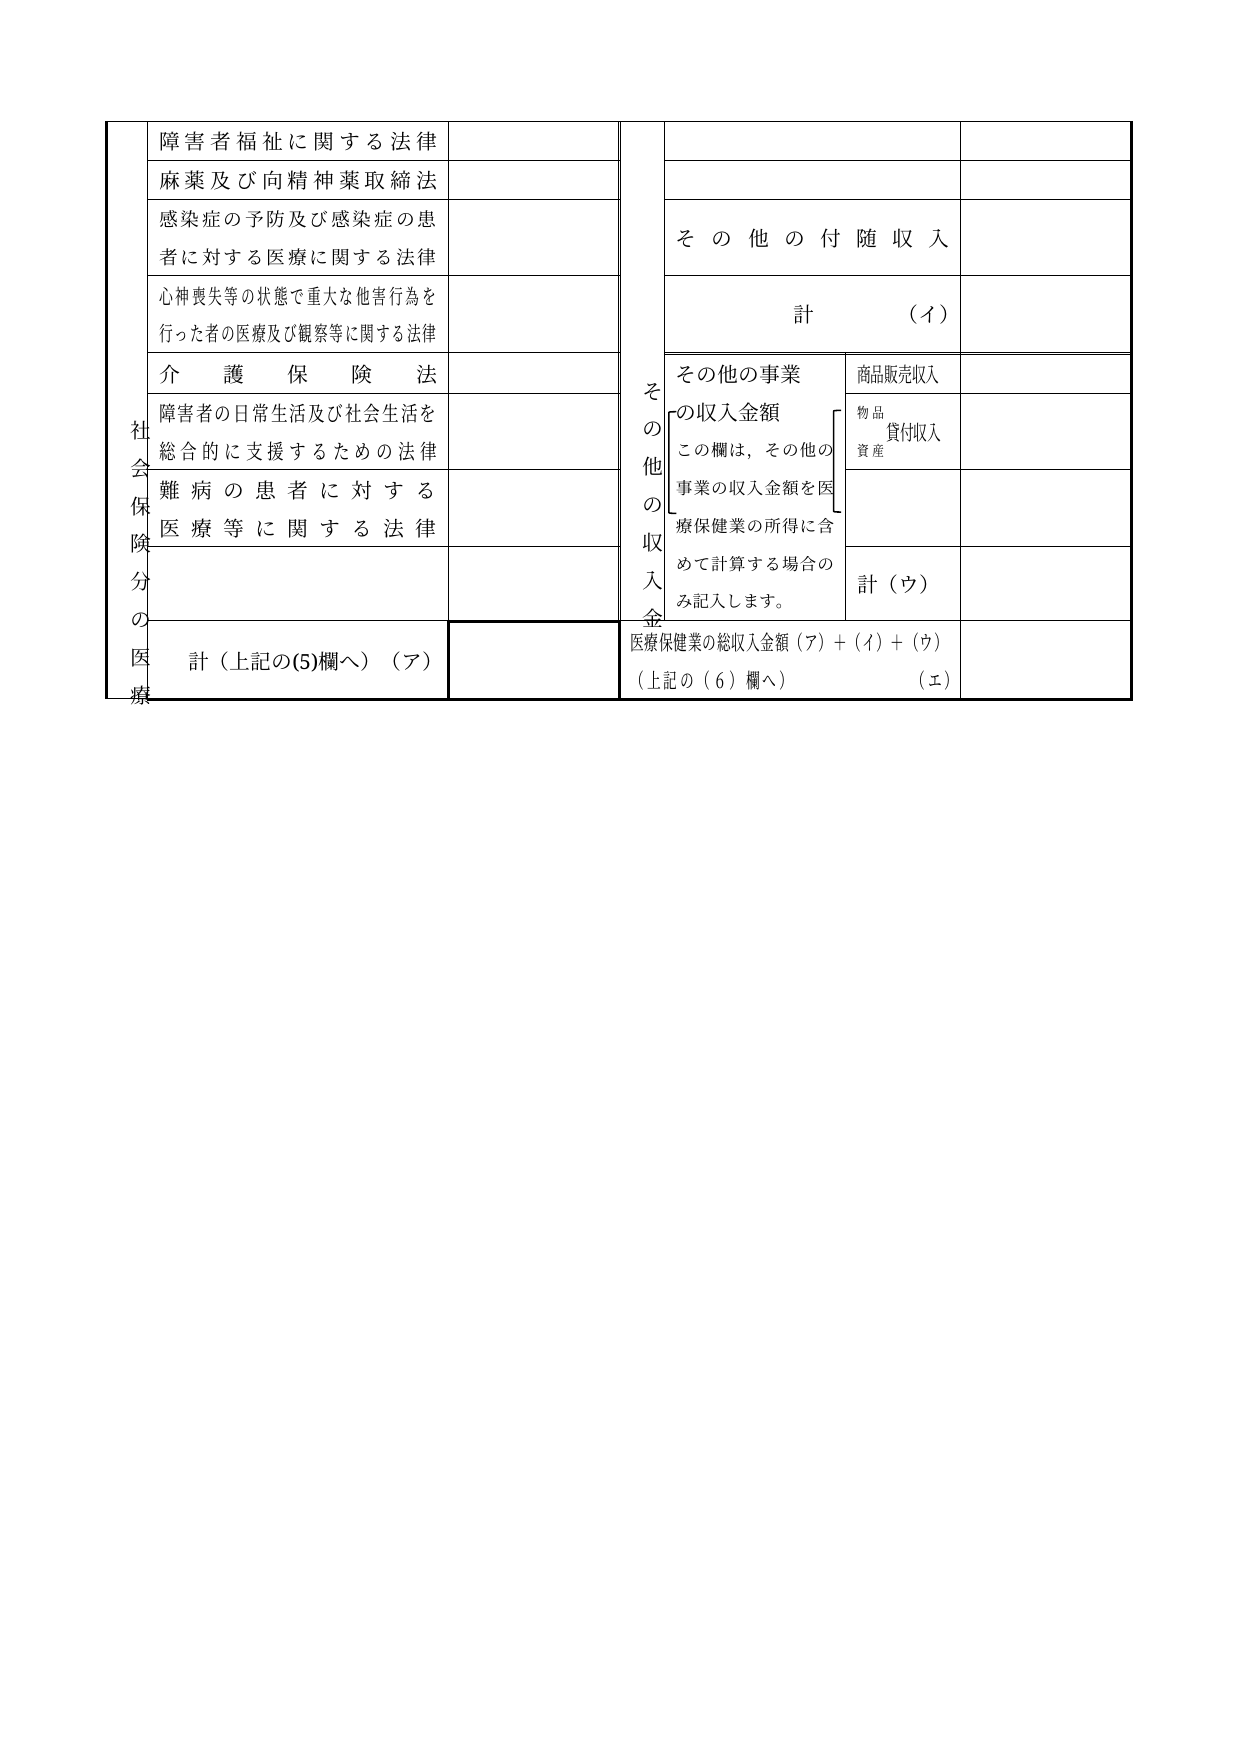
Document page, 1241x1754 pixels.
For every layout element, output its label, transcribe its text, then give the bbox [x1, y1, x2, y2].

table_cell [449, 276, 618, 352]
table_cell その他の付随収入 [665, 200, 960, 275]
table_cell [961, 394, 1130, 469]
table_cell 感染症の予防及び感染症の患 者に対する医療に関する法律 [148, 200, 448, 275]
table_cell 貸付収入 [886, 394, 960, 469]
table_cell 商品販売収入 [846, 355, 960, 393]
table_cell [449, 200, 618, 275]
table_cell [961, 161, 1130, 198]
table_cell [449, 394, 618, 469]
table_cell 難病の患者に対する 医療等に関する法律 [148, 470, 448, 546]
table_cell [665, 122, 960, 159]
table_cell 心神喪失等の状態で重大な他害行為を 行った者の医療及び観察等に関する法律 [148, 276, 448, 352]
table_cell [449, 547, 618, 619]
table_cell [961, 547, 1130, 619]
table_cell 計（上記の(5)欄へ）（ア） [148, 621, 447, 698]
table_cell その他の事業 の収入金額 この欄は，その他の事業の収入金額を医療保健業の所得に含めて計算する場合のみ記入します。 [665, 355, 845, 619]
table_cell [961, 122, 1130, 159]
table_cell [665, 161, 960, 198]
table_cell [148, 122, 448, 159]
table_cell [450, 623, 618, 698]
table_cell [449, 470, 618, 546]
table_cell [961, 621, 1130, 698]
table_cell 計（ウ） [846, 547, 960, 619]
table_cell [961, 355, 1130, 393]
table_cell [449, 122, 618, 159]
table_cell 介護保険法 [148, 353, 448, 393]
table_cell 麻薬及び向精神薬取締法 [148, 161, 448, 198]
table_cell 計 （イ） [665, 276, 960, 352]
table_cell [961, 470, 1130, 546]
table_cell 障害者の日常生活及び社会生活を 総合的に支援するための法律 [148, 394, 448, 469]
table_cell [449, 353, 618, 393]
table_cell 医療保健業の総収入金額（ア）＋（イ）＋（ウ） （上記の（６）欄へ） （エ） [621, 621, 960, 698]
table_cell [148, 547, 448, 619]
table_cell [961, 276, 1130, 352]
table_cell [846, 470, 960, 546]
table_cell [449, 161, 618, 198]
table_cell 物品 資産 [846, 394, 886, 469]
table_cell [961, 200, 1130, 275]
